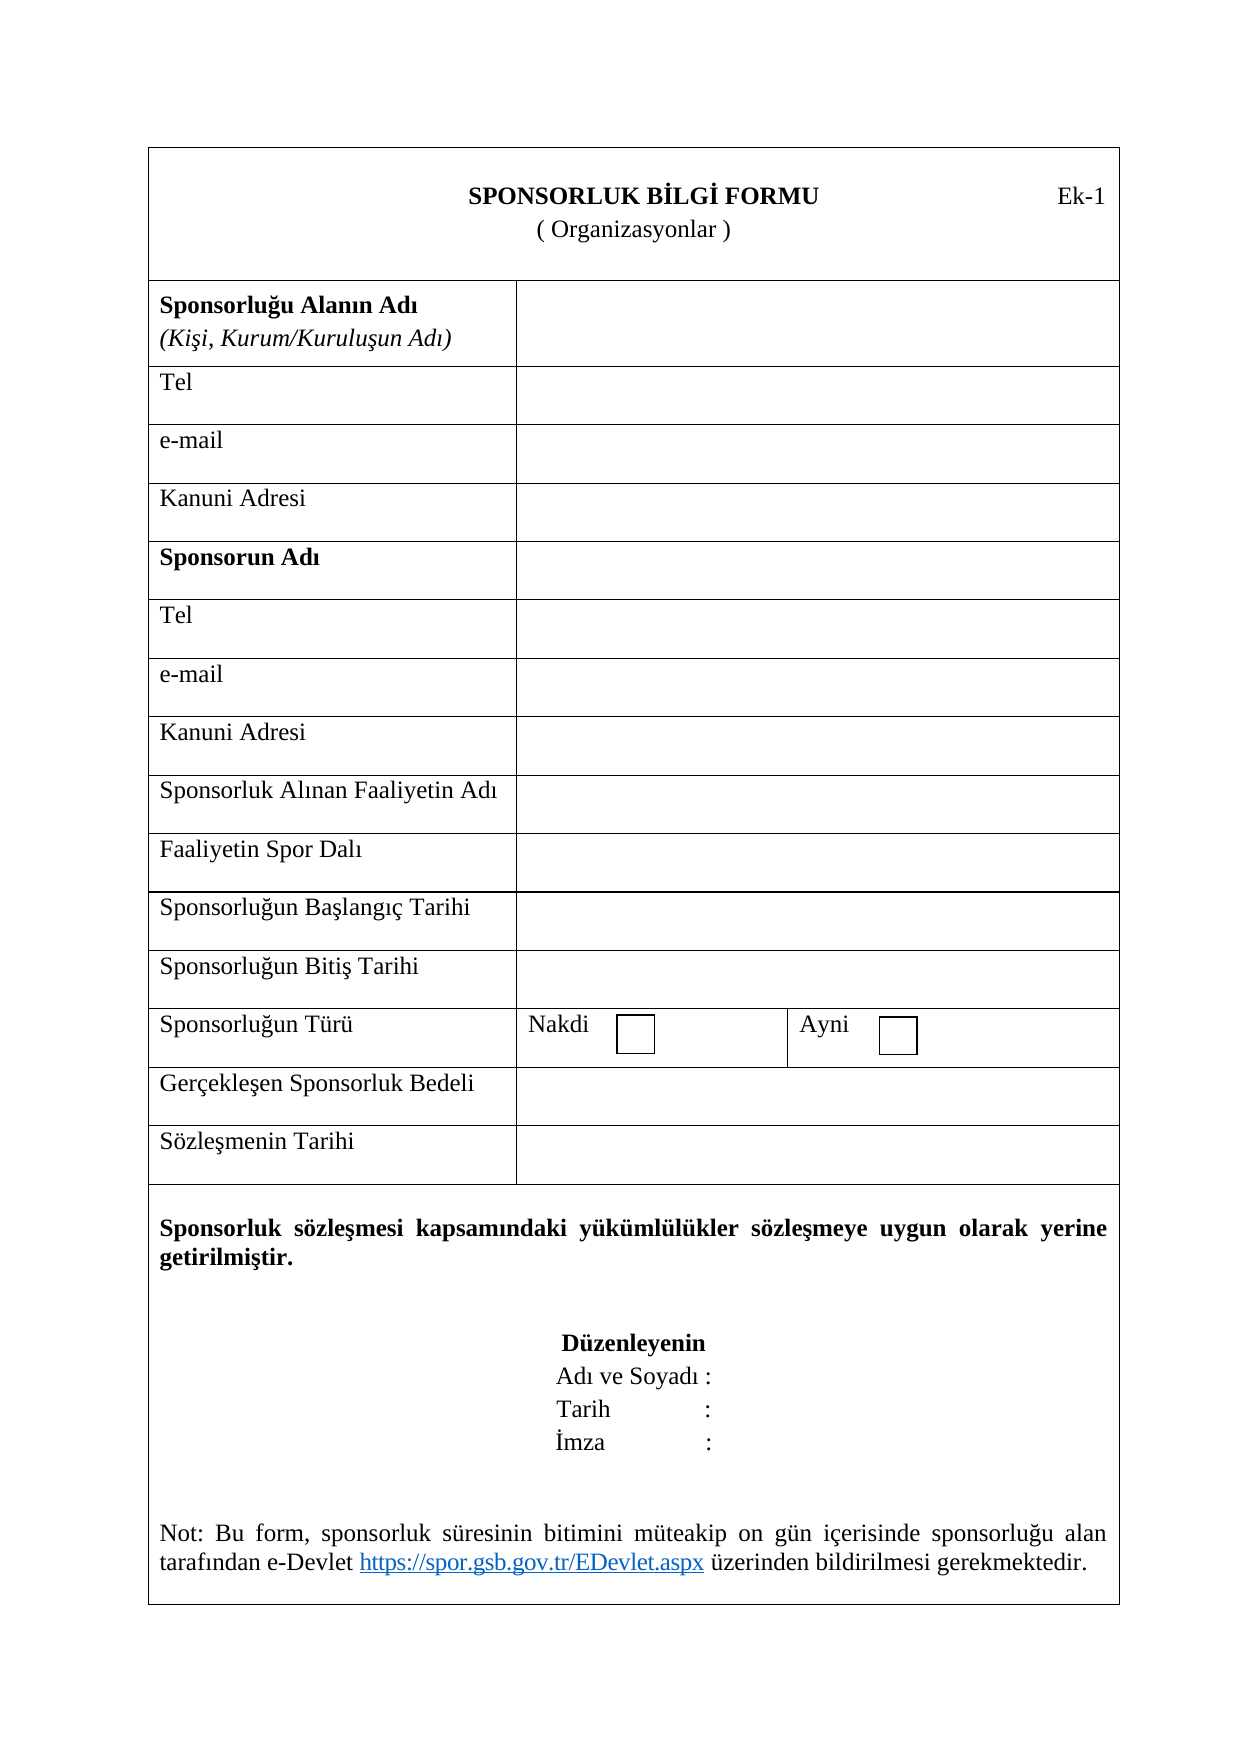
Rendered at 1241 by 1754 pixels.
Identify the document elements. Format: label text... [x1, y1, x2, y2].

table_cell [517, 717, 1119, 774]
table_cell Faaliyetin Spor Dalı [149, 834, 516, 891]
table_cell [517, 893, 1119, 950]
table_cell Ayni [788, 1009, 1119, 1067]
table_cell [517, 1068, 1119, 1125]
table_cell Sponsorluk sözleşmesi kapsamındaki yükümlülükler sözleşmeye uygun olarak yerine getirilmiştir. Düzenleyenin Adı ve Soyadı : Tarih : İmza : Not: Bu form, sponsorluk süresinin bitimini müteakip on gün içerisinde sponsorluğu alan tarafından e-Devlet https://spor.gsb.gov.tr/EDevlet.aspx üzerinden bildirilmesi gerekmektedir. [149, 1185, 1119, 1604]
table_cell [517, 834, 1119, 891]
table_cell [517, 600, 1119, 658]
table_cell Kanuni Adresi [149, 484, 516, 541]
table_cell [517, 776, 1119, 833]
table_cell [517, 367, 1119, 424]
table_cell Tel [149, 600, 516, 658]
table_cell [517, 951, 1119, 1008]
table_cell e-mail [149, 659, 516, 716]
table_cell [517, 659, 1119, 716]
table_cell Sponsorun Adı [149, 542, 516, 599]
table_cell Nakdi [517, 1009, 787, 1067]
table_cell [517, 1126, 1119, 1184]
table_cell [517, 425, 1119, 482]
table_cell Sponsorluk Alınan Faaliyetin Adı [149, 776, 516, 833]
table_cell Sponsorluğun Başlangıç Tarihi [149, 893, 516, 950]
table_header SPONSORLUK BİLGİ FORMU Ek-1 ( Organizasyonlar ) [149, 148, 1119, 280]
table_cell [517, 281, 1119, 366]
table_cell Sponsorluğun Bitiş Tarihi [149, 951, 516, 1008]
table_cell Sözleşmenin Tarihi [149, 1126, 516, 1184]
table_cell Tel [149, 367, 516, 424]
table_cell Sponsorluğun Türü [149, 1009, 516, 1067]
table_cell Kanuni Adresi [149, 717, 516, 774]
table_cell Gerçekleşen Sponsorluk Bedeli [149, 1068, 516, 1125]
table_cell [517, 484, 1119, 541]
table_cell Sponsorluğu Alanın Adı (Kişi, Kurum/Kuruluşun Adı) [149, 281, 516, 366]
table_cell [517, 542, 1119, 599]
table_cell e-mail [149, 425, 516, 482]
